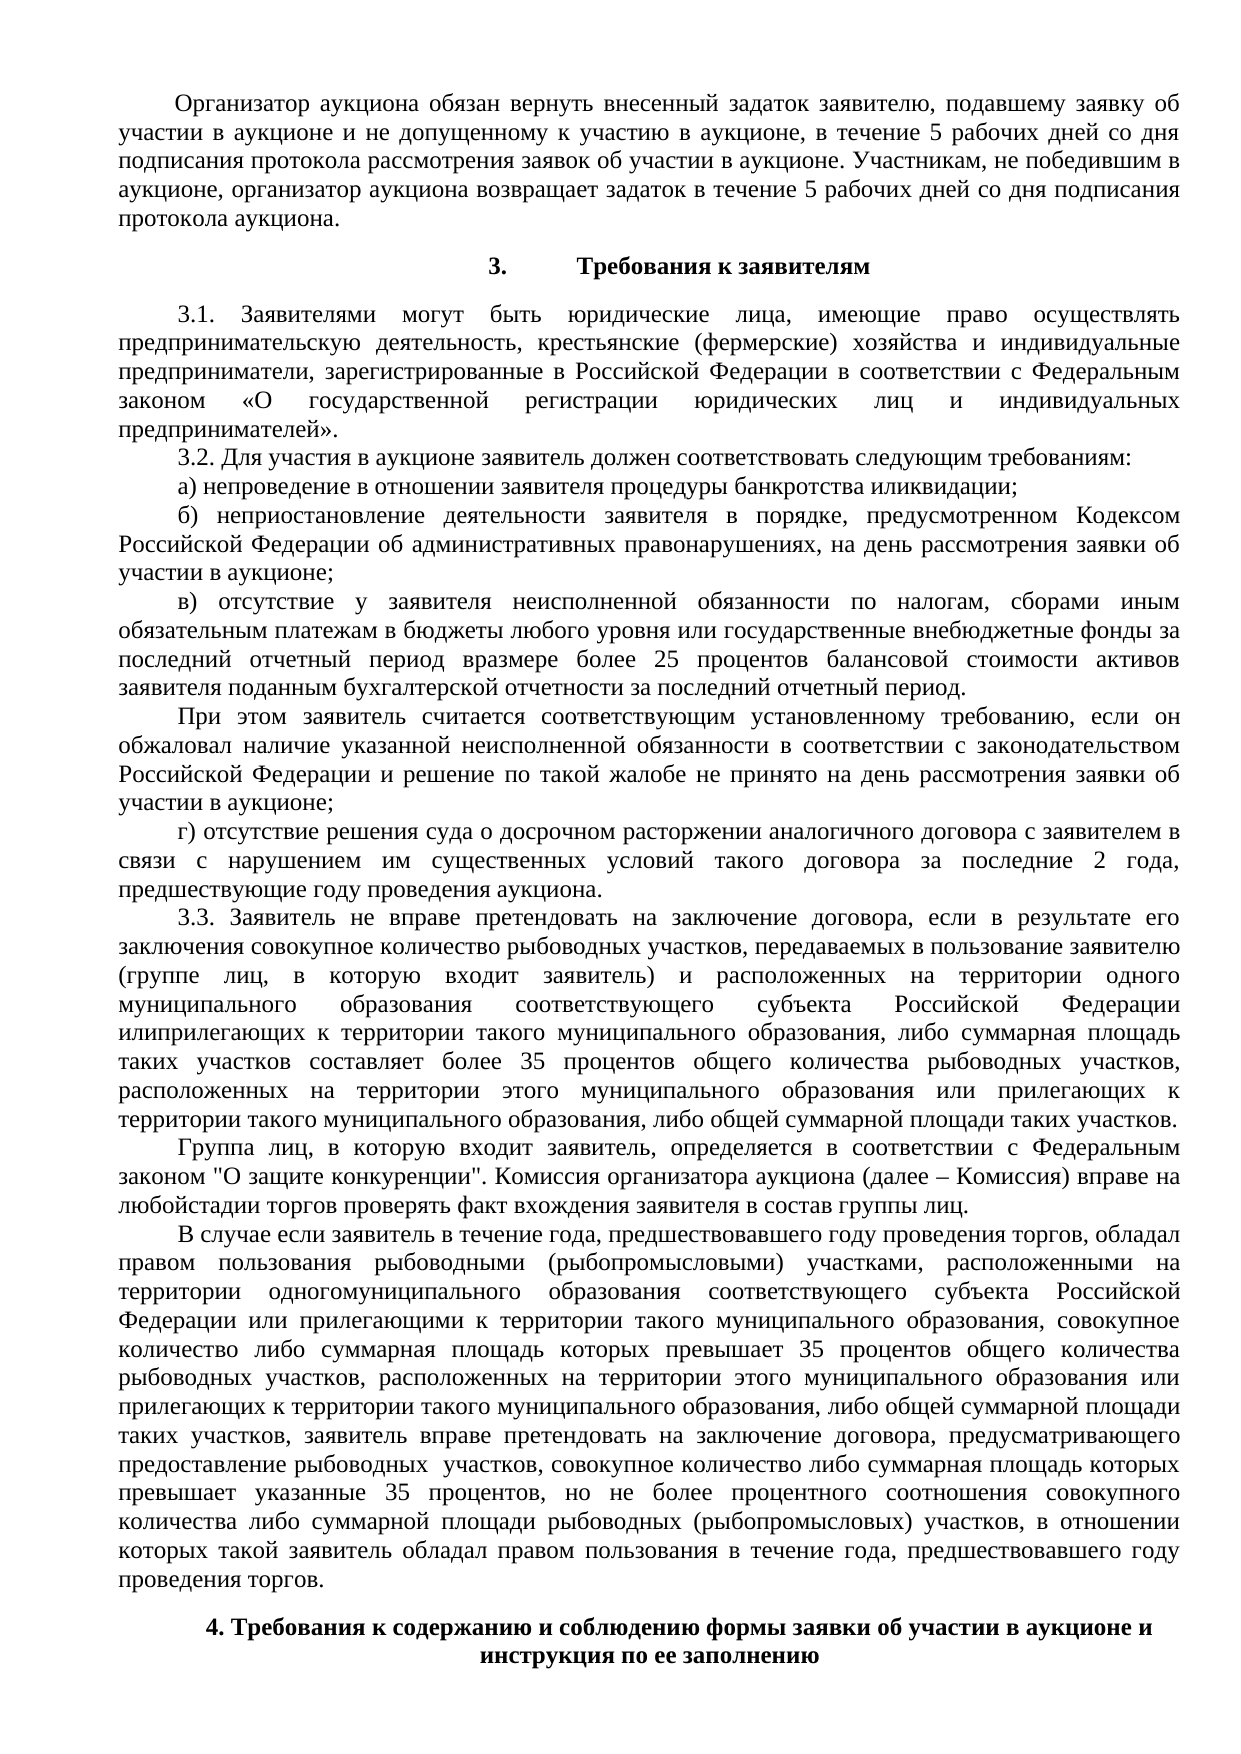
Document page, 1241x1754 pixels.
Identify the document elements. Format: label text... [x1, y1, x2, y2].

text При этом заявитель считается соответствующим установленному требованию, если он обжаловал наличие указанной неисполненной обязанности в соответствии с законодательством Российской Федерации и решение по такой жалобе не принято на день рассмотрения заявки об участии в аукционе; [118, 701, 1181, 816]
text в) отсутствие у заявителя неисполненной обязанности по налогам, сборами иным обязательным платежам в бюджеты любого уровня или государственные внебюджетные фонды за последний отчетный период вразмере более 25 процентов балансовой стоимости активов заявителя поданным бухгалтерской отчетности за последний отчетный период. [118, 586, 1181, 701]
text 4. Требования к содержанию и соблюдению формы заявки об участии в аукционе и инструкция по ее заполнению [118, 1612, 1181, 1669]
list Требования к заявителям [118, 251, 1181, 279]
text 3.2. Для участия в аукционе заявитель должен соответствовать следующим требованиям: [118, 442, 1181, 471]
text г) отсутствие решения суда о досрочном расторжении аналогичного договора с заявителем в связи с нарушением им существенных условий такого договора за последние 2 года, предшествующие году проведения аукциона. [118, 816, 1181, 902]
text б) неприостановление деятельности заявителя в порядке, предусмотренном Кодексом Российской Федерации об административных правонарушениях, на день рассмотрения заявки об участии в аукционе; [118, 500, 1181, 586]
text а) непроведение в отношении заявителя процедуры банкротства иликвидации; [118, 471, 1181, 500]
text 3.1. Заявителями могут быть юридические лица, имеющие право осуществлять предпринимательскую деятельность, крестьянские (фермерские) хозяйства и индивидуальные предприниматели, зарегистрированные в Российской Федерации в соответствии с Федеральным законом «О государственной регистрации юридических лиц и индивидуальных предпринимателей». [118, 299, 1181, 442]
text Организатор аукциона обязан вернуть внесенный задаток заявителю, подавшему заявку об участии в аукционе и не допущенному к участию в аукционе, в течение 5 рабочих дней со дня подписания протокола рассмотрения заявок об участии в аукционе. Участникам, не победившим в аукционе, организатор аукциона возвращает задаток в течение 5 рабочих дней со дня подписания протокола аукциона. [118, 88, 1181, 232]
text Группа лиц, в которую входит заявитель, определяется в соответствии с Федеральным законом "О защите конкуренции". Комиссия организатора аукциона (далее – Комиссия) вправе на любойстадии торгов проверять факт вхождения заявителя в состав группы лиц. [118, 1132, 1181, 1219]
text В случае если заявитель в течение года, предшествовавшего году проведения торгов, обладал правом пользования рыбоводными (рыбопромысловыми) участками, расположенными на территории одногомуниципального образования соответствующего субъекта Российской Федерации или прилегающими к территории такого муниципального образования, совокупное количество либо суммарная площадь которых превышает 35 процентов общего количества рыбоводных участков, расположенных на территории этого муниципального образования или прилегающих к территории такого муниципального образования, либо общей суммарной площади таких участков, заявитель вправе претендовать на заключение договора, предусматривающего предоставление рыбоводных участков, совокупное количество либо суммарная площадь которых превышает указанные 35 процентов, но не более процентного соотношения совокупного количества либо суммарной площади рыбоводных (рыбопромысловых) участков, в отношении которых такой заявитель обладал правом пользования в течение года, предшествовавшего году проведения торгов. [118, 1219, 1181, 1592]
text 3.3. Заявитель не вправе претендовать на заключение договора, если в результате его заключения совокупное количество рыбоводных участков, передаваемых в пользование заявителю (группе лиц, в которую входит заявитель) и расположенных на территории одного муниципального образования соответствующего субъекта Российской Федерации илиприлегающих к территории такого муниципального образования, либо суммарная площадь таких участков составляет более 35 процентов общего количества рыбоводных участков, расположенных на территории этого муниципального образования или прилегающих к территории такого муниципального образования, либо общей суммарной площади таких участков. [118, 902, 1181, 1132]
